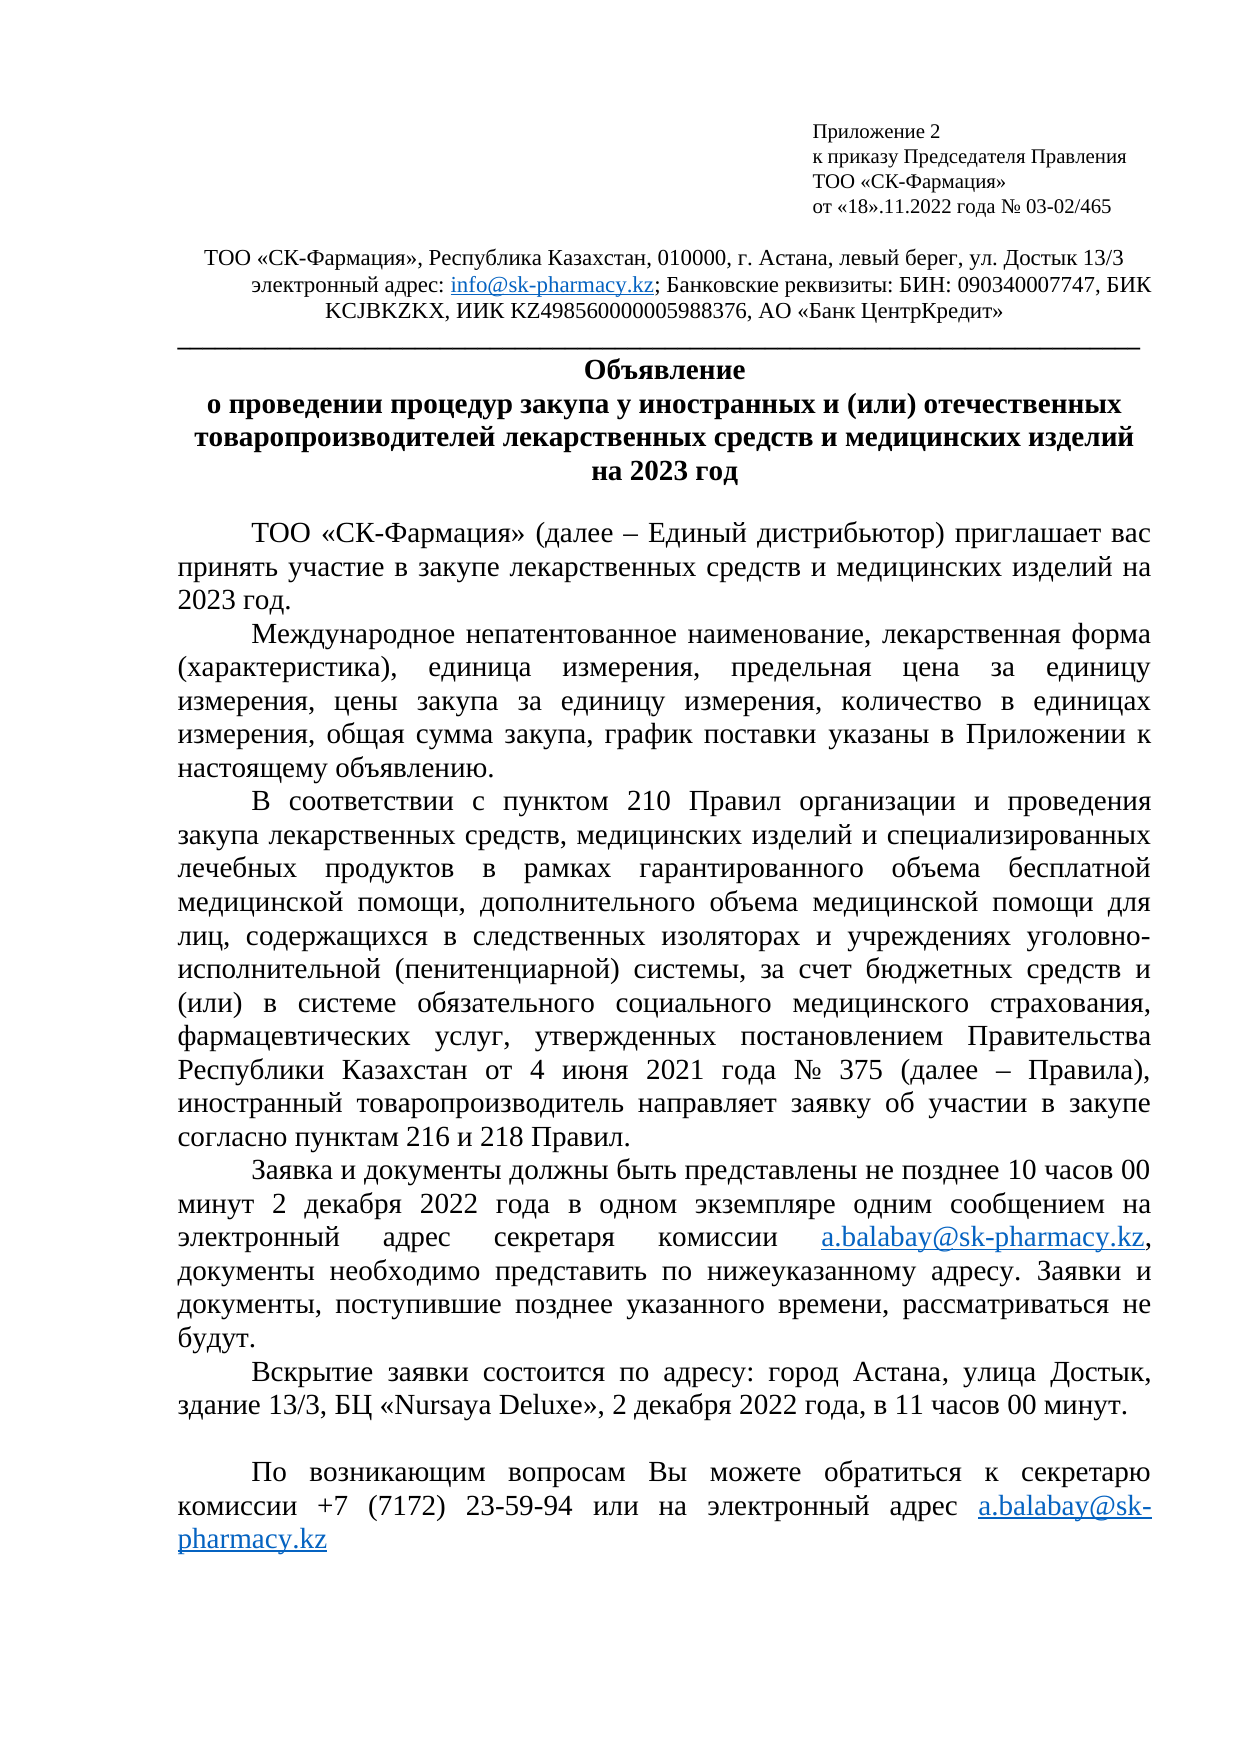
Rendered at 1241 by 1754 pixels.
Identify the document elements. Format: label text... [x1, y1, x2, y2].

text электронный адрес: info@sk-pharmacy.kz; Банковские реквизиты: БИН: 090340007747, БИК KCJBKZKX, ИИК KZ498560000005988376, АО «Банк ЦентрКредит» [177, 271, 1152, 323]
text В соответствии с пунктом 210 Правил организации и проведения закупа лекарственных средств, медицинских изделий и специализированных лечебных продуктов в рамках гарантированного объема бесплатной медицинской помощи, дополнительного объема медицинской помощи для лиц, содержащихся в следственных изоляторах и учреждениях уголовно-исполнительной (пенитенциарной) системы, за счет бюджетных средств и (или) в системе обязательного социального медицинского страхования, фармацевтических услуг, утвержденных постановлением Правительства Республики Казахстан от 4 июня 2021 года № 375 (далее – Правила), иностранный товаропроизводитель направляет заявку об участии в закупе согласно пунктам 216 и 218 Правил. [177, 783, 1152, 1152]
text Вскрытие заявки состоится по адресу: город Астана, улица Достык, здание 13/3, БЦ «Nursaya Deluxe», 2 декабря 2022 года, в 11 часов 00 минут. [177, 1354, 1152, 1421]
text Международное непатентованное наименование, лекарственная форма (характеристика), единица измерения, предельная цена за единицу измерения, цены закупа за единицу измерения, количество в единицах измерения, общая сумма закупа, график поставки указаны в Приложении к настоящему объявлению. [177, 616, 1152, 783]
text Приложение 2 [812, 118, 1152, 143]
text ТОО «СК-Фармация», Республика Казахстан, 010000, г. Астана, левый берег, ул. Достык 13/3 [177, 244, 1152, 271]
text По возникающим вопросам Вы можете обратиться к секретарю комиссии +7 (7172) 23-59-94 или на электронный адрес a.balabay@sk-pharmacy.kz [177, 1454, 1152, 1555]
text _____________________________________________________________________________ [177, 323, 1152, 352]
text Заявка и документы должны быть представлены не позднее 10 часов 00 минут 2 декабря 2022 года в одном экземпляре одним сообщением на электронный адрес секретаря комиссии a.balabay@sk-pharmacy.kz, документы необходимо представить по нижеуказанному адресу. Заявки и документы, поступившие позднее указанного времени, рассматриваться не будут. [177, 1152, 1152, 1354]
text ТОО «СК-Фармация» [812, 168, 1152, 193]
text к приказу Председателя Правления [812, 143, 1152, 168]
text ТОО «СК-Фармация» (далее – Единый дистрибьютор) приглашает вас принять участие в закупе лекарственных средств и медицинских изделий на 2023 год. [177, 515, 1152, 616]
text от «18».11.2022 года № 03-02/465 [812, 193, 1152, 218]
text о проведении процедур закупа у иностранных и (или) отечественных товаропроизводителей лекарственных средств и медицинских изделий на 2023 год [177, 386, 1152, 486]
text Объявление [177, 352, 1152, 386]
